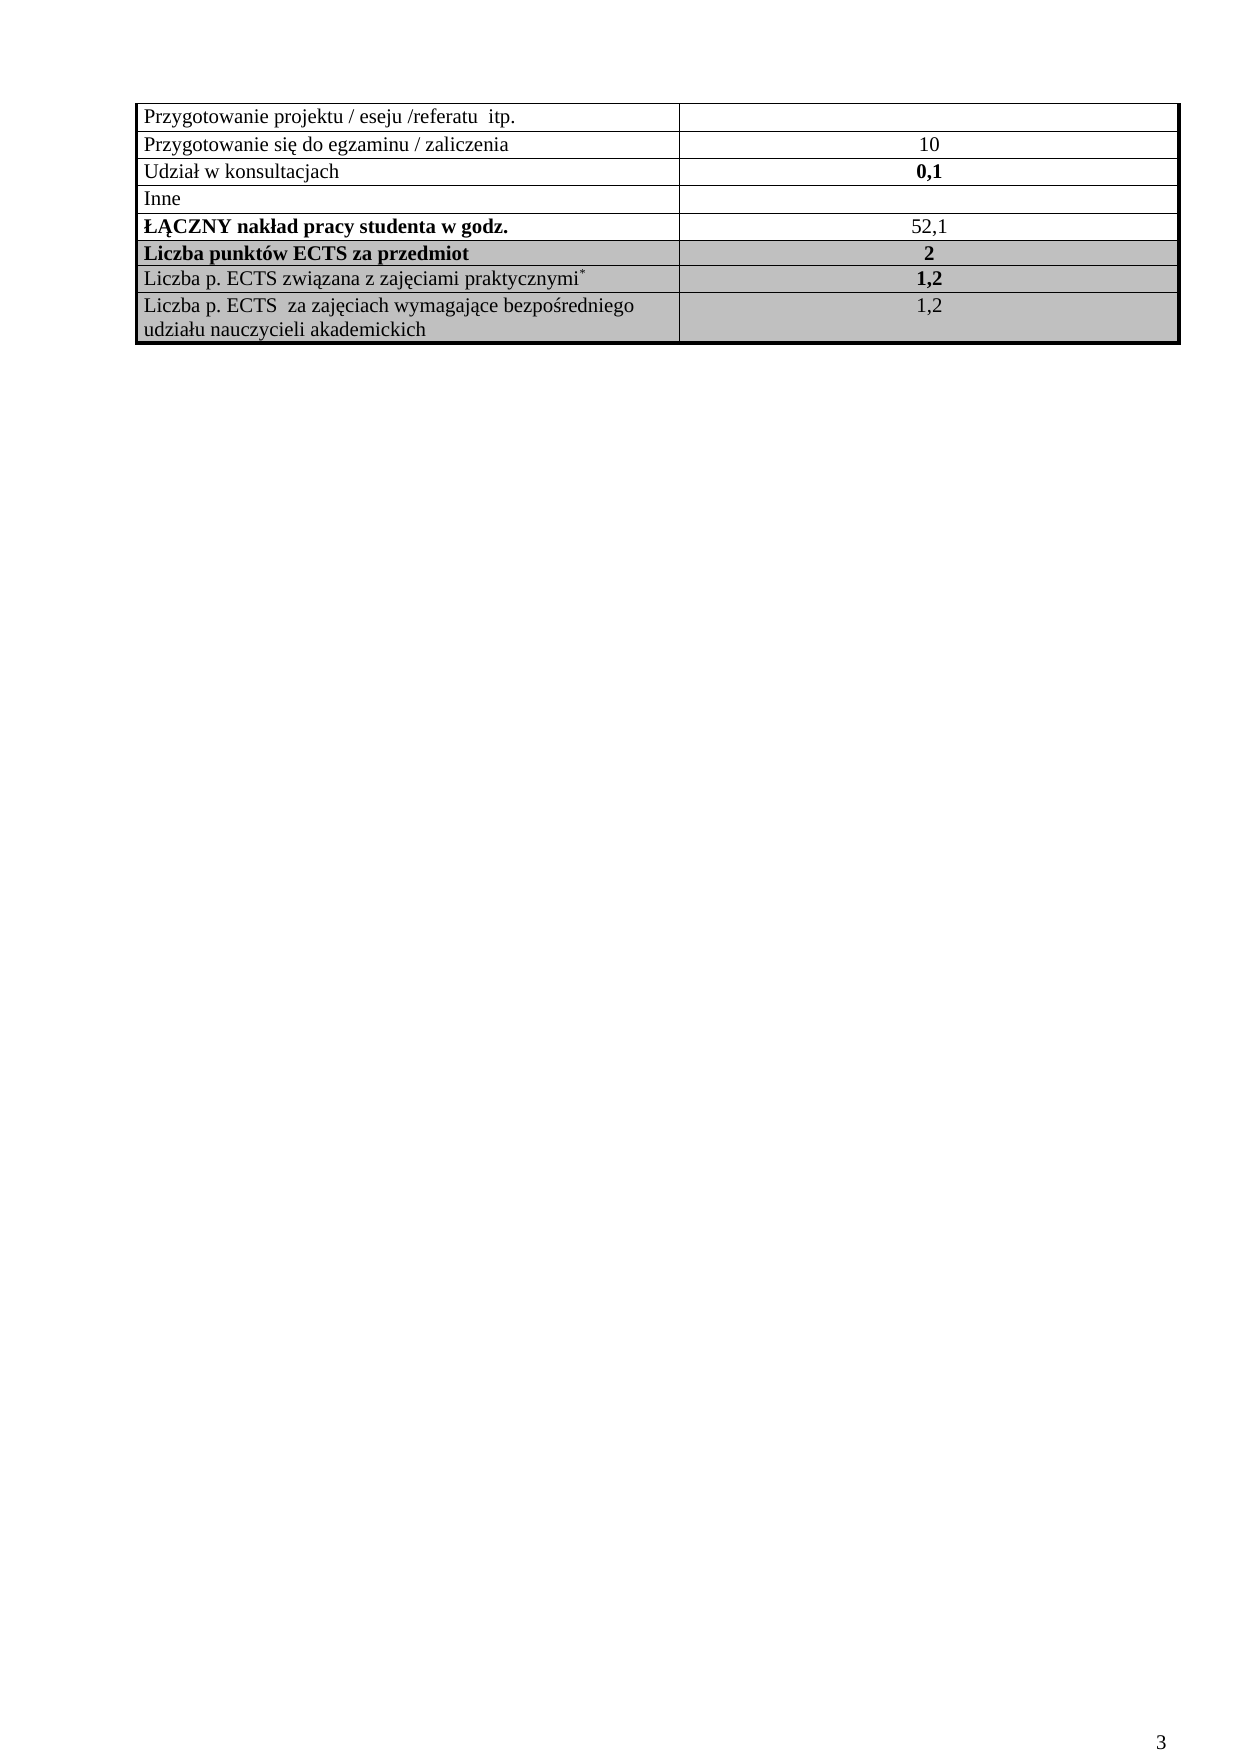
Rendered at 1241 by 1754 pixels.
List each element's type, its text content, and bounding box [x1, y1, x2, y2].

table_cell Liczba p. ECTS za zajęciach wymagające bezpośredniego udziału nauczycieli akademickich [138, 293, 679, 341]
table_cell Przygotowanie projektu / eseju /referatu itp. [138, 104, 679, 131]
table_cell Przygotowanie się do egzaminu / zaliczenia [138, 132, 679, 158]
table_cell 1,2 [680, 293, 1177, 341]
table_cell 2 [680, 241, 1177, 265]
table_cell ŁĄCZNY nakład pracy studenta w godz. [138, 214, 679, 240]
table_cell 10 [680, 132, 1177, 158]
table_cell Udział w konsultacjach [138, 159, 679, 185]
table_cell 1,2 [680, 266, 1177, 292]
table_cell [680, 186, 1177, 212]
table_cell [680, 104, 1177, 131]
table_cell Inne [138, 186, 679, 212]
table_cell 52,1 [680, 214, 1177, 240]
table_cell 0,1 [680, 159, 1177, 185]
table_cell Liczba p. ECTS związana z zajęciami praktycznymi* [138, 266, 679, 292]
table_cell Liczba punktów ECTS za przedmiot [138, 241, 679, 265]
